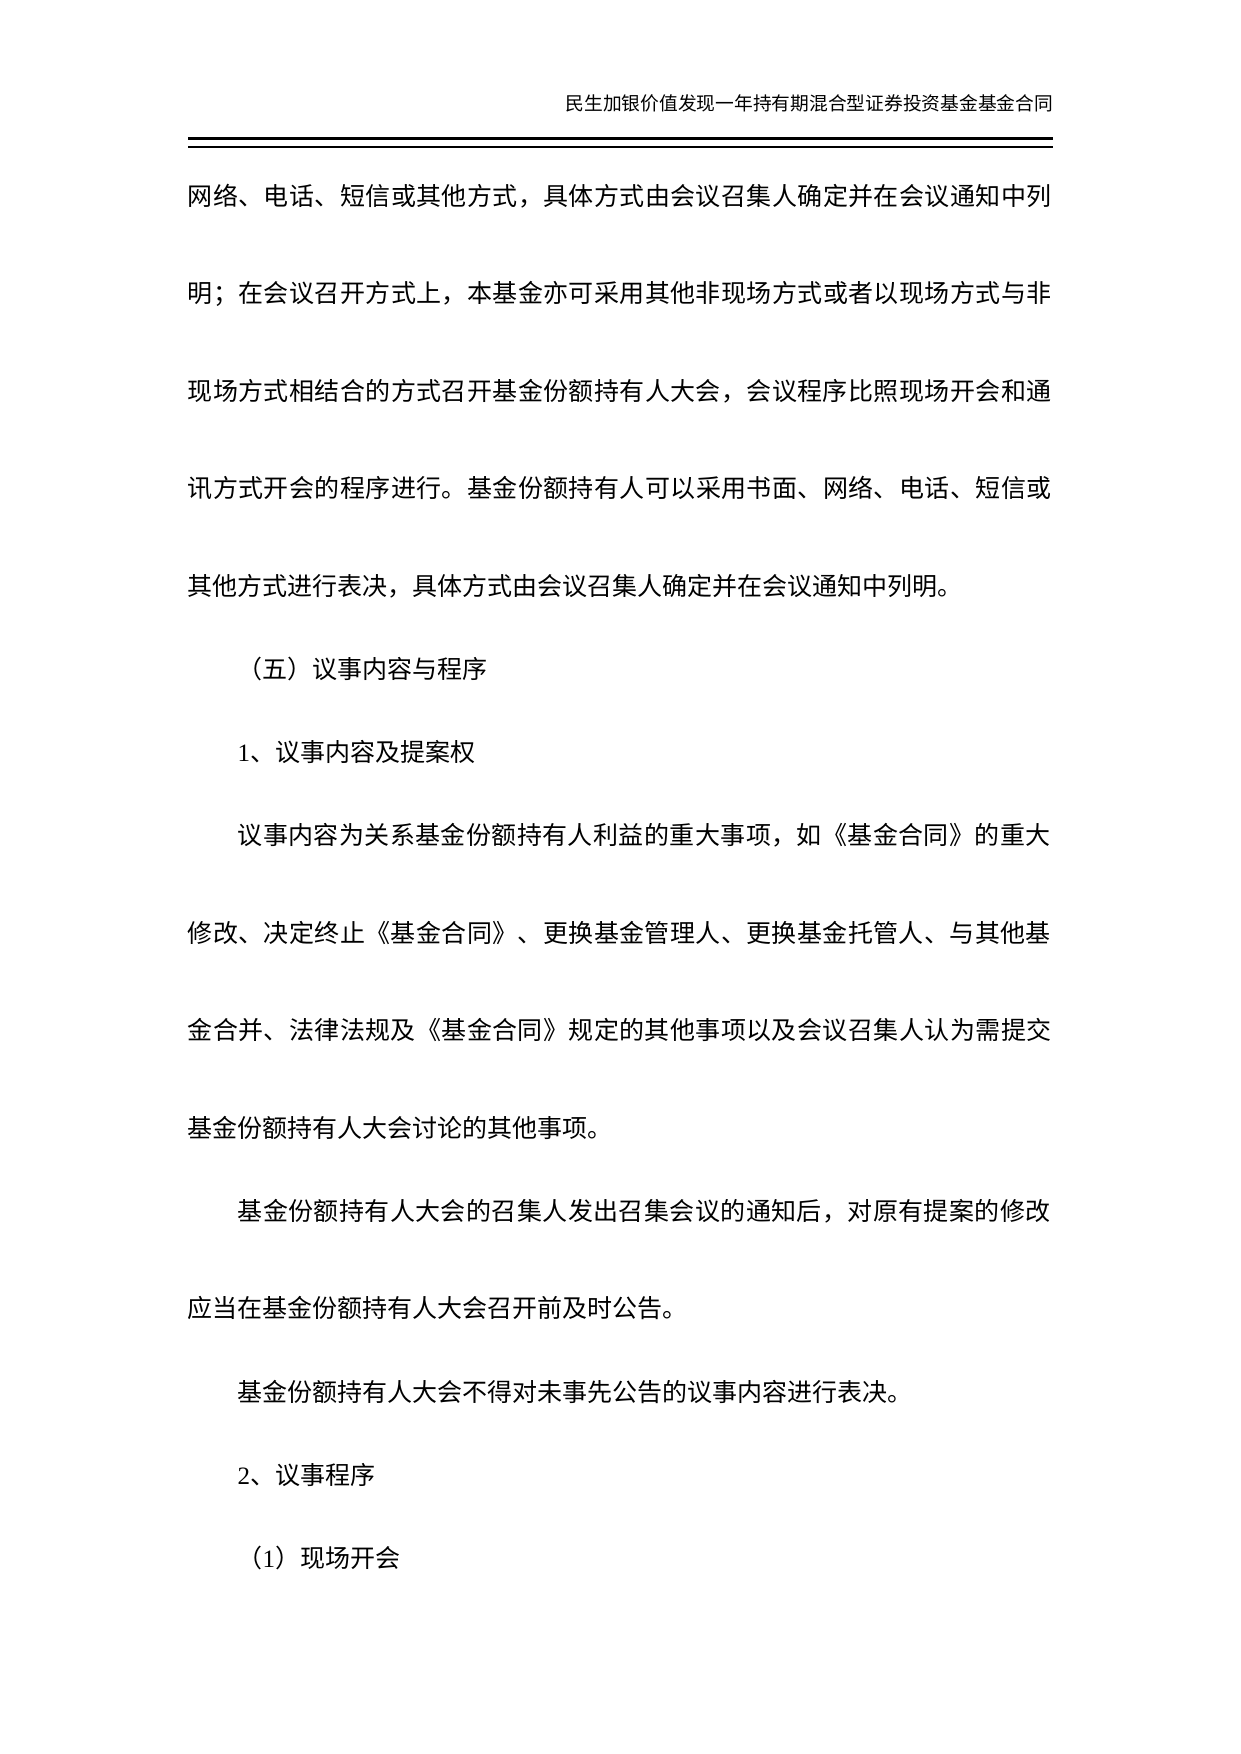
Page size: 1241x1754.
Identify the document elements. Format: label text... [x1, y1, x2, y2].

text （1）现场开会 [187, 1524, 1053, 1589]
text 基金份额持有人大会的召集人发出召集会议的通知后，对原有提案的修改应当在基金份额持有人大会召开前及时公告。 [187, 1177, 1053, 1339]
text 基金份额持有人大会不得对未事先公告的议事内容进行表决。 [187, 1358, 1053, 1423]
text 议事内容为关系基金份额持有人利益的重大事项，如《基金合同》的重大修改、决定终止《基金合同》、更换基金管理人、更换基金托管人、与其他基金合并、法律法规及《基金合同》规定的其他事项以及会议召集人认为需提交基金份额持有人大会讨论的其他事项。 [187, 801, 1053, 1159]
text 2、议事程序 [187, 1441, 1053, 1506]
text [187, 162, 1053, 617]
text （五）议事内容与程序 [187, 635, 1053, 700]
text 1、议事内容及提案权 [187, 718, 1053, 783]
